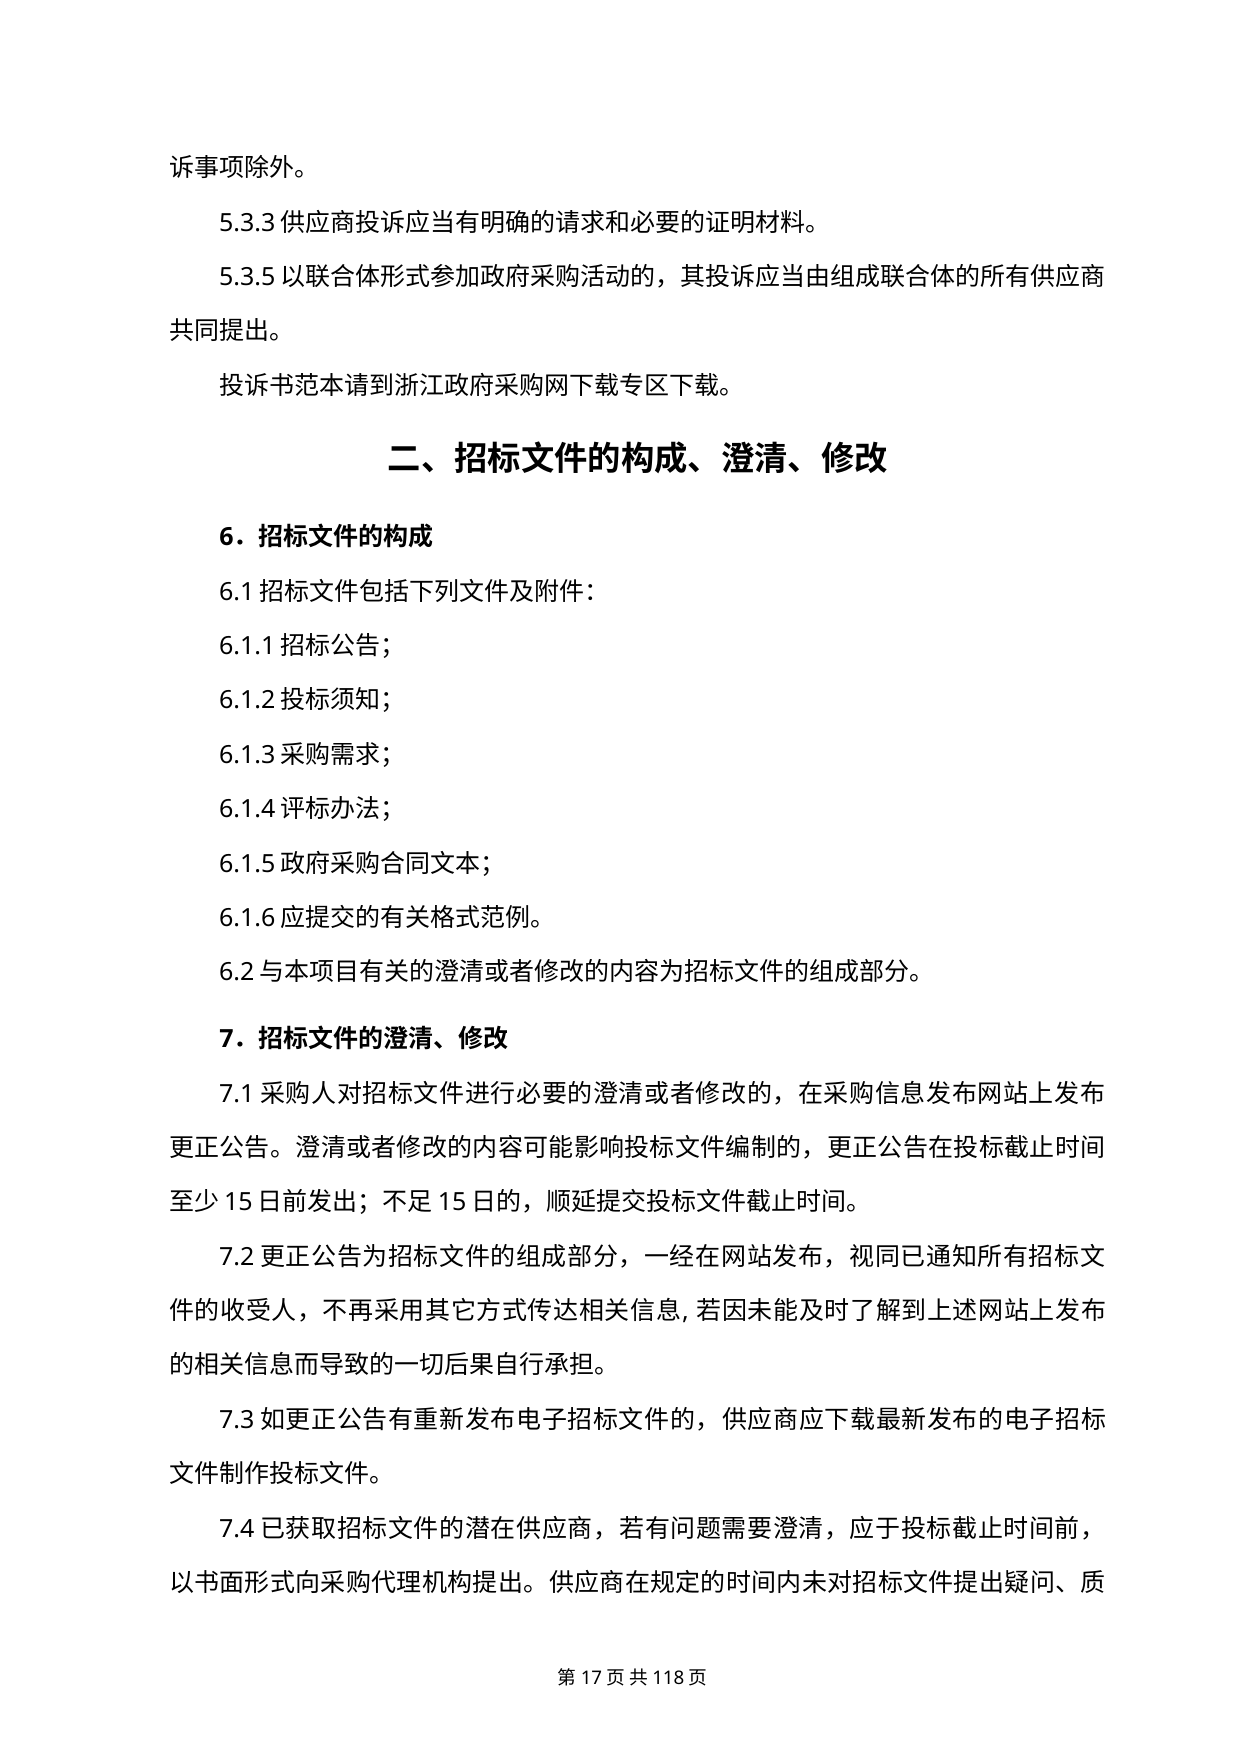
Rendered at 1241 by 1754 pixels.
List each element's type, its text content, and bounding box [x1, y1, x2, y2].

text 6.1招标文件包括下列文件及附件： [169, 571, 1106, 607]
text 二、招标文件的构成、澄清、修改 [169, 432, 1106, 480]
list 招标文件的构成 [169, 517, 1106, 553]
text 6.1.5政府采购合同文本； [169, 843, 1106, 879]
text 7.3如更正公告有重新发布电子招标文件的，供应商应下载最新发布的电子招标文件制作投标文件。 [169, 1399, 1106, 1490]
text 6.1.2投标须知； [169, 680, 1106, 716]
list 招标文件的澄清、修改 [169, 1019, 1106, 1055]
text 5.3.3供应商投诉应当有明确的请求和必要的证明材料。 [169, 202, 1106, 238]
text 5.3.5以联合体形式参加政府采购活动的，其投诉应当由组成联合体的所有供应商共同提出。 [169, 256, 1106, 347]
text 6.2与本项目有关的澄清或者修改的内容为招标文件的组成部分。 [169, 952, 1106, 988]
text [169, 1508, 1106, 1599]
text 6.1.4评标办法； [169, 789, 1106, 825]
text 7.2更正公告为招标文件的组成部分，一经在网站发布，视同已通知所有招标文件的收受人，不再采用其它方式传达相关信息, 若因未能及时了解到上述网站上发布的相关信息而导致的一切后果自行承担。 [169, 1236, 1106, 1381]
text 6.1.3采购需求； [169, 734, 1106, 771]
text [169, 148, 1106, 184]
text 6.1.6应提交的有关格式范例。 [169, 897, 1106, 934]
text 投诉书范本请到浙江政府采购网下载专区下载。 [169, 365, 1106, 401]
text 7.1采购人对招标文件进行必要的澄清或者修改的，在采购信息发布网站上发布更正公告。澄清或者修改的内容可能影响投标文件编制的，更正公告在投标截止时间至少15日前发出；不足15日的，顺延提交投标文件截止时间。 [169, 1073, 1106, 1218]
text 6.1.1招标公告； [169, 626, 1106, 662]
